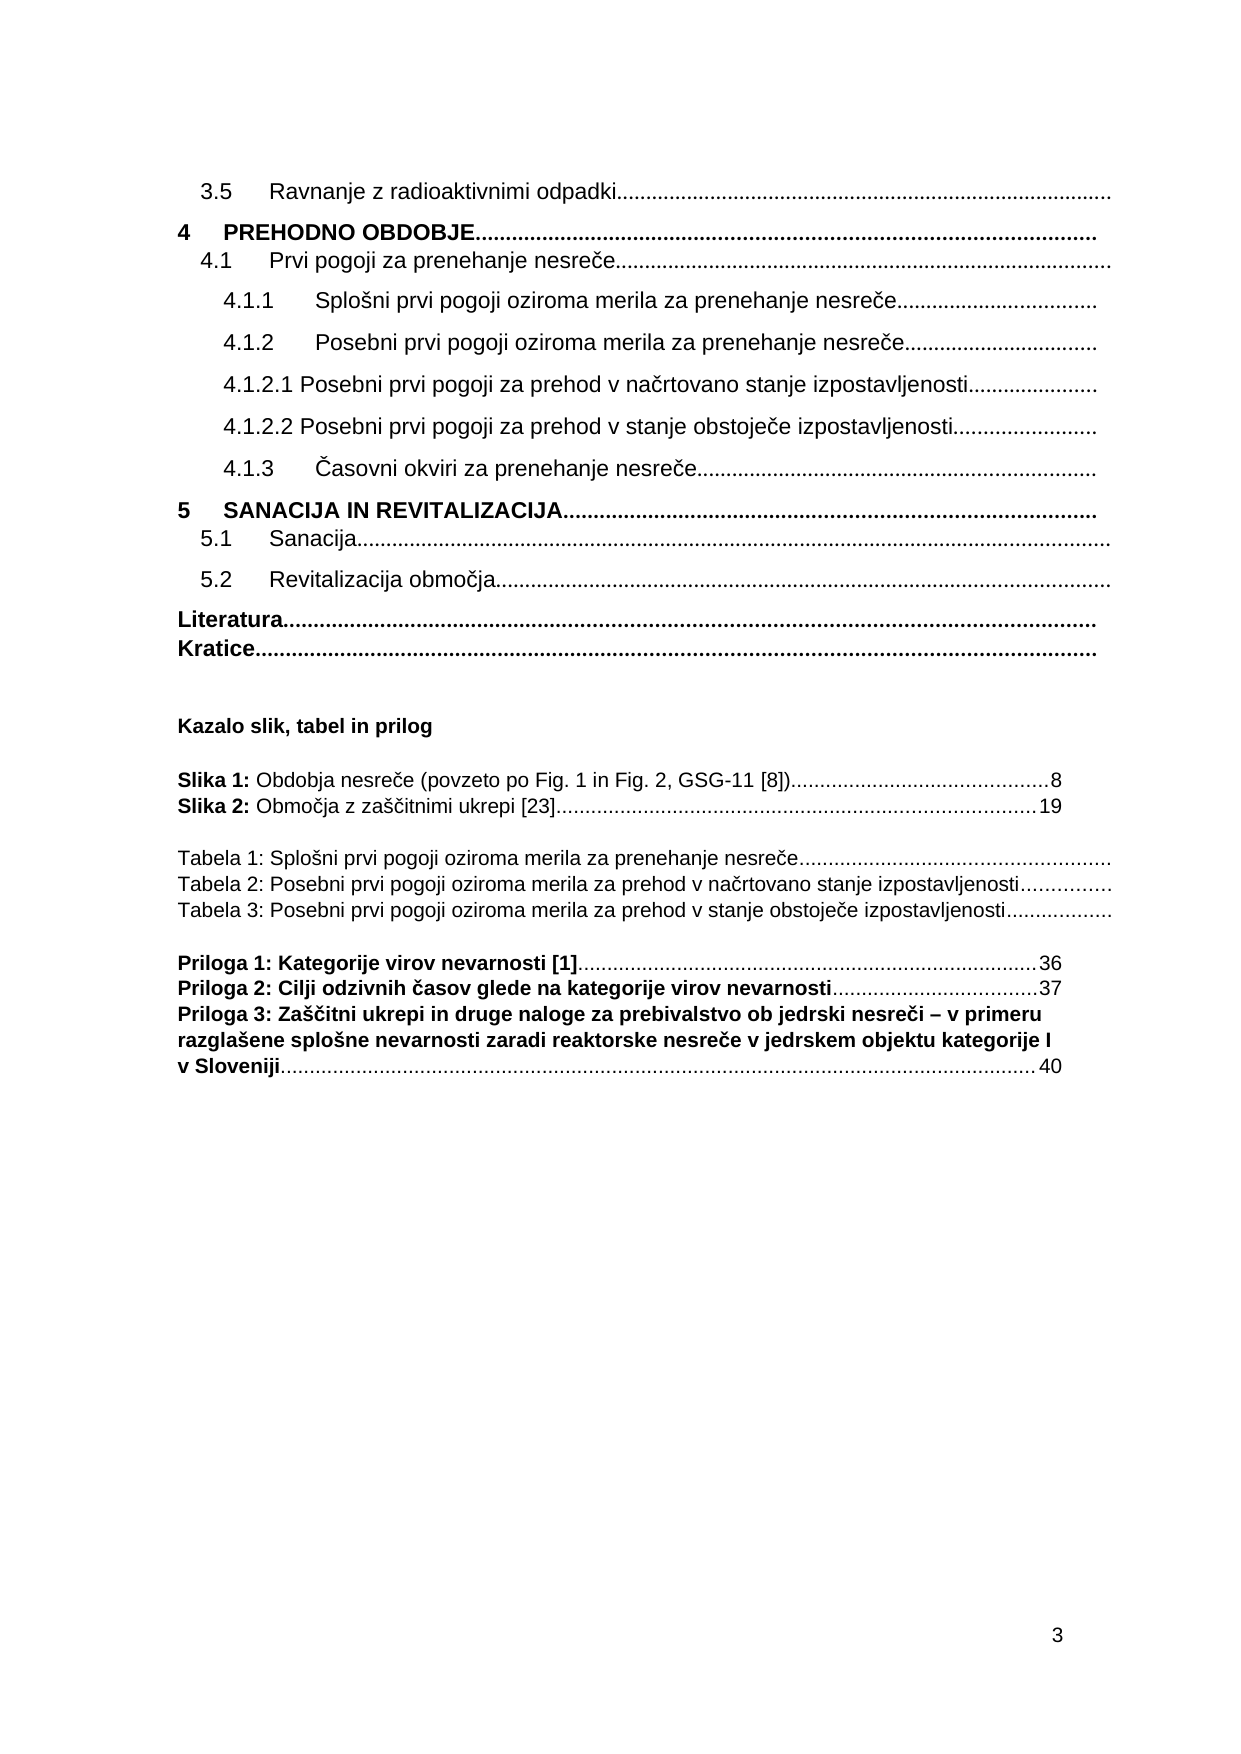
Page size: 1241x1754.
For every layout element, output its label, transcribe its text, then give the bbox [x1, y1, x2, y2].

text Slika 1: Obdobja nesreče (povzeto po Fig. 1 in Fig. 2, GSG-11 [8]) 8 [177, 768, 1063, 792]
text Slika 2: Območja z zaščitnimi ukrepi [23] 19 [177, 794, 1063, 818]
text Kazalo slik, tabel in prilog [177, 714, 1063, 738]
text Priloga 2: Cilji odzivnih časov glede na kategorije virov nevarnosti 37 [177, 976, 1063, 1000]
text Tabela 2: Posebni prvi pogoji oziroma merila za prehod v načrtovano stanje izpostavljenosti 30 [177, 872, 1063, 896]
text Priloga 3: Zaščitni ukrepi in druge naloge za prebivalstvo ob jedrski nesreči – v primeru razglašene splošne nevarnosti zaradi reaktorske nesreče v jedrskem objektu kategorije I v Sloveniji 40 [177, 1002, 1063, 1078]
text Tabela 3: Posebni prvi pogoji oziroma merila za prehod v stanje obstoječe izpostavljenosti 30 [177, 897, 1063, 921]
text Tabela 1: Splošni prvi pogoji oziroma merila za prenehanje nesreče 28 [177, 846, 1063, 870]
text Priloga 1: Kategorije virov nevarnosti [1] 36 [177, 950, 1063, 974]
